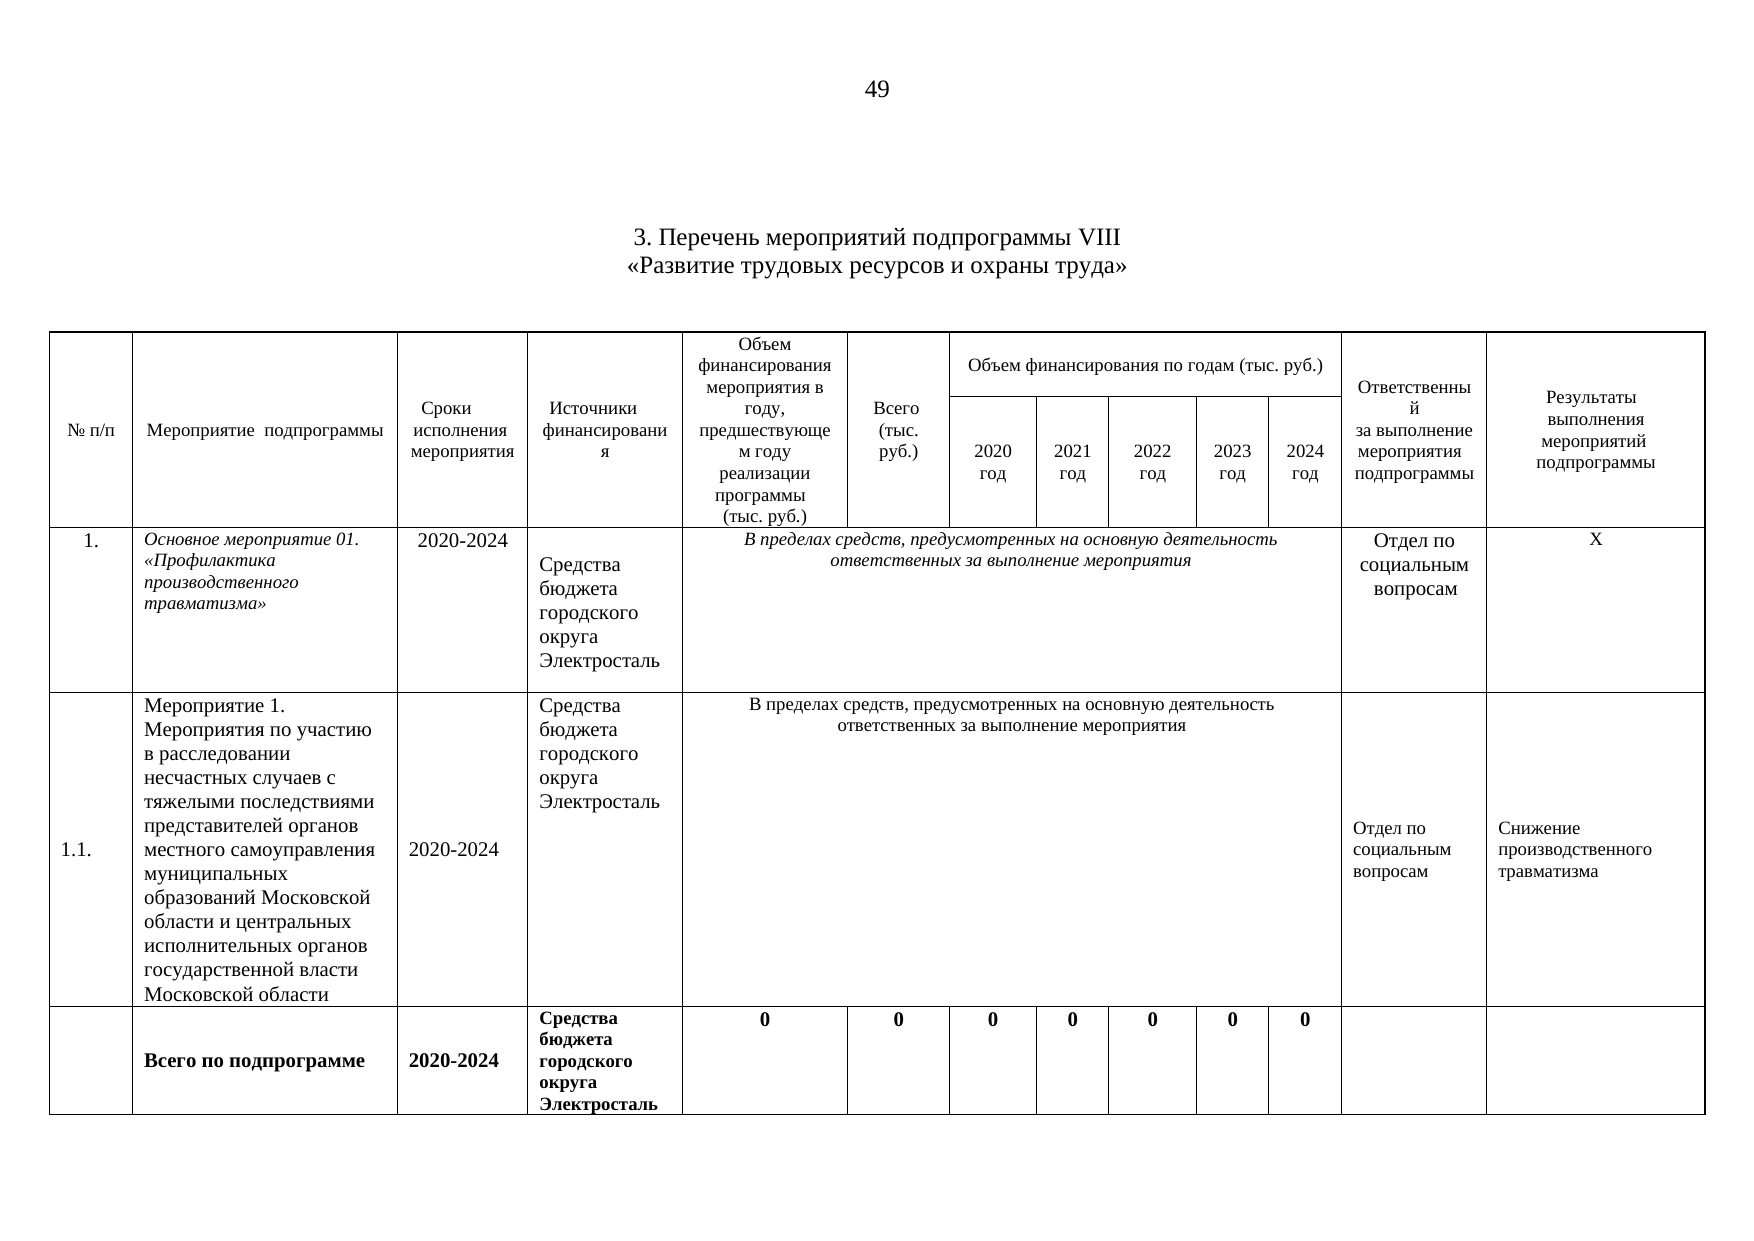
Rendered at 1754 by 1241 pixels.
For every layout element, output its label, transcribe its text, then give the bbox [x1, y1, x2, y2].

table_cell 2020-2024 [398, 1007, 527, 1114]
table_header № п/п [50, 333, 132, 527]
table_cell 0 [950, 1007, 1036, 1114]
table_cell 2021 год [1037, 397, 1108, 527]
table_cell 0 [1109, 1007, 1196, 1114]
table_cell 0 [683, 1007, 847, 1114]
table_cell 1. [50, 528, 132, 692]
table_cell Средства бюджета городского округа Электросталь [528, 528, 682, 692]
table_cell Отдел по социальным вопросам [1342, 528, 1486, 692]
table_header Источники финансирования [528, 333, 682, 527]
table_cell 0 [1037, 1007, 1108, 1114]
table_cell Снижение производственного травматизма [1487, 693, 1704, 1006]
text 3. Перечень мероприятий подпрограммы VIII [118, 222, 1636, 250]
table_cell Х [1487, 528, 1704, 692]
table_header Ответственный за выполнение мероприятия подпрограммы [1342, 333, 1486, 527]
table_cell 2020 год [950, 397, 1036, 527]
table_cell [1342, 1007, 1486, 1114]
table_cell В пределах средств, предусмотренных на основную деятельность ответственных за выполнение мероприятия [683, 693, 1341, 1006]
table_cell 2024 год [1269, 397, 1341, 527]
table_header Результаты выполнения мероприятий подпрограммы [1487, 333, 1704, 527]
table_cell 1.1. [50, 693, 132, 1006]
table_cell 2022 год [1109, 397, 1196, 527]
table_header Объем финансирования по годам (тыс. руб.) [950, 333, 1341, 396]
table_header Сроки исполнения мероприятия [398, 333, 527, 527]
table_cell 2020-2024 [398, 693, 527, 1006]
table_cell [50, 1007, 132, 1114]
table_cell В пределах средств, предусмотренных на основную деятельность ответственных за выполнение мероприятия [683, 528, 1341, 692]
table_cell Основное мероприятие 01. «Профилактика производственного травматизма» [133, 528, 397, 692]
table_cell 2020-2024 [398, 528, 527, 692]
table_cell 0 [1197, 1007, 1268, 1114]
table_cell Мероприятие 1. Мероприятия по участию в расследовании несчастных случаев с тяжелыми последствиями представителей органов местного самоуправления муниципальных образований Московской области и центральных исполнительных органов государственной власти Московской области [133, 693, 397, 1006]
table_header Мероприятие подпрограммы [133, 333, 397, 527]
table_cell Отдел по социальным вопросам [1342, 693, 1486, 1006]
table_cell Средства бюджета городского округа Электросталь [528, 1007, 682, 1114]
table_cell Средства бюджета городского округа Электросталь [528, 693, 682, 1006]
table_cell 0 [848, 1007, 949, 1114]
text «Развитие трудовых ресурсов и охраны труда» [118, 250, 1636, 279]
table_cell [1487, 1007, 1704, 1114]
table_header Всего (тыс. руб.) [848, 333, 949, 527]
table_cell 2023 год [1197, 397, 1268, 527]
table_cell 0 [1269, 1007, 1341, 1114]
table_header Объем финансирования мероприятия в году, предшествующем году реализации программы (тыс. руб.) [683, 333, 847, 527]
table_cell Всего по подпрограмме [133, 1007, 397, 1114]
